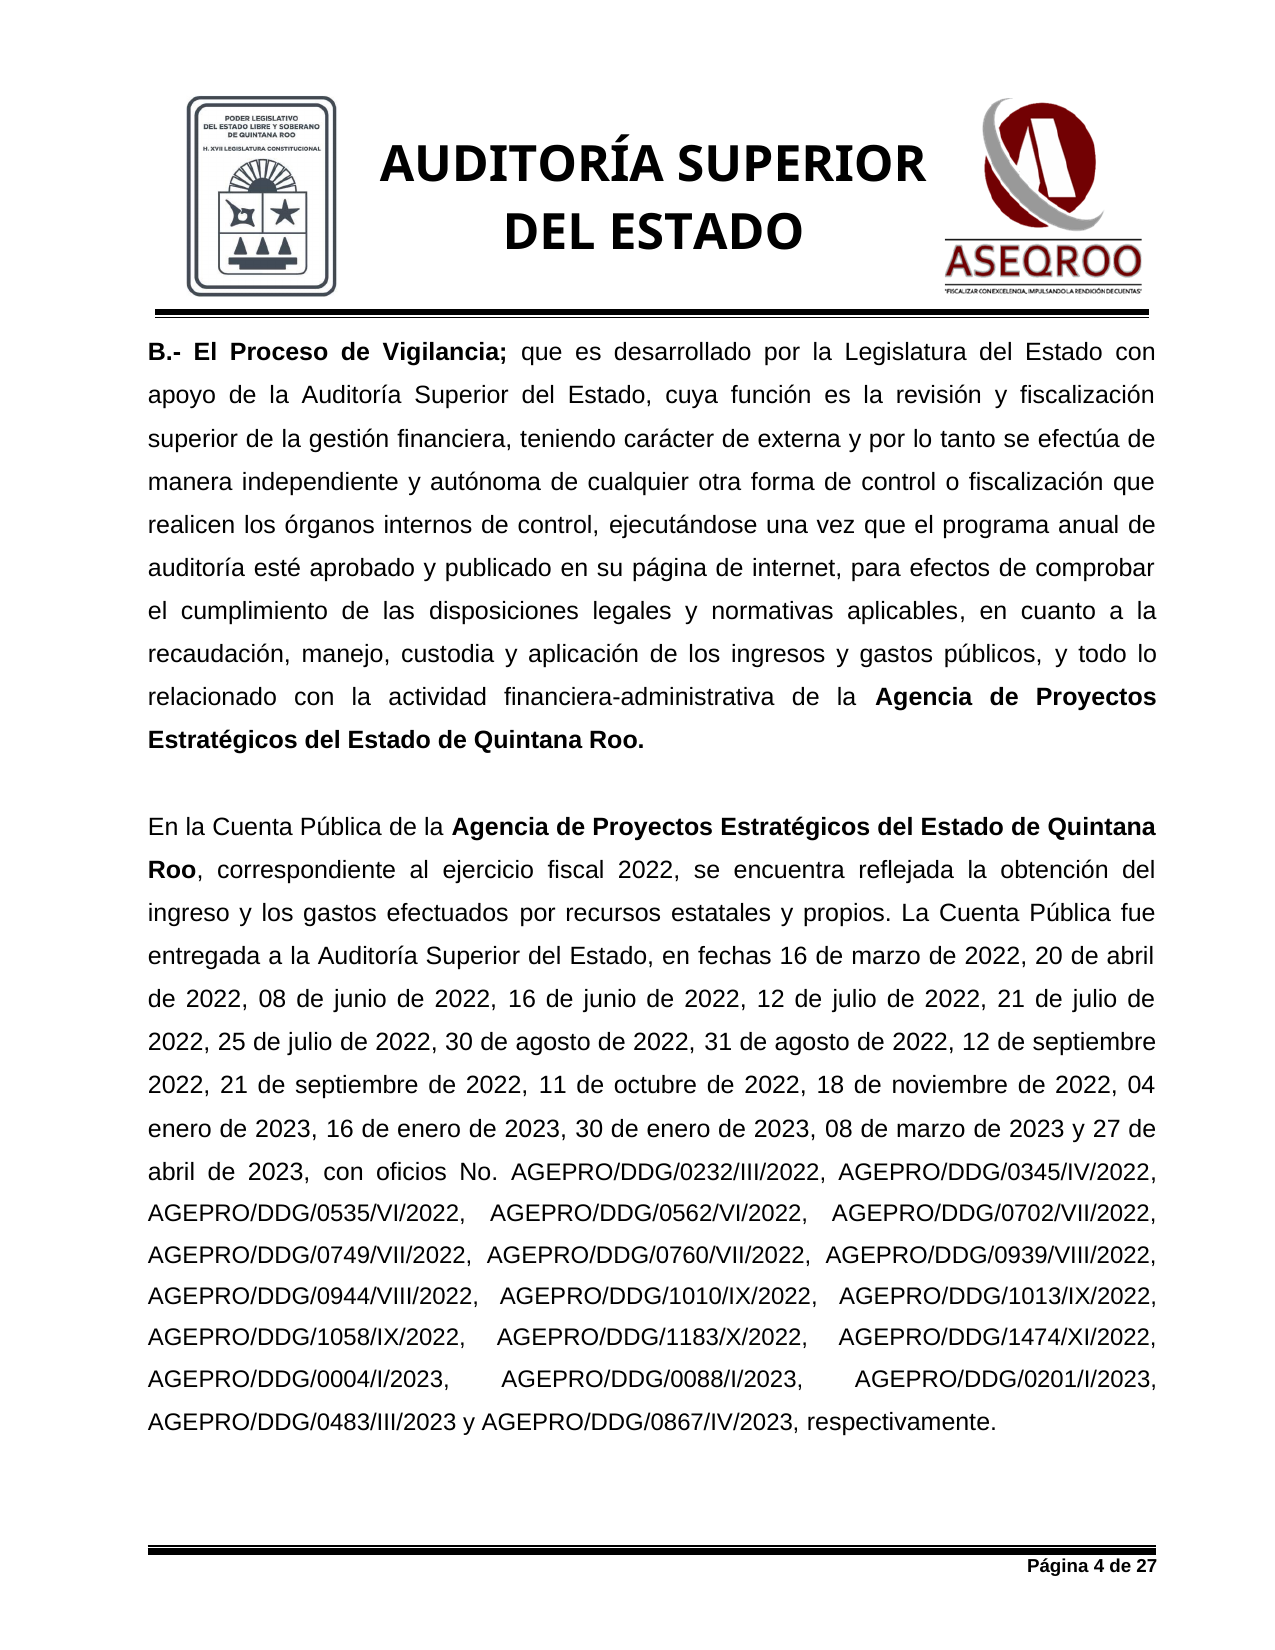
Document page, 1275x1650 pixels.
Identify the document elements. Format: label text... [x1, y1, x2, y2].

picture [944, 98, 1142, 294]
picture [185, 95, 339, 297]
text En la Cuenta Pública de la Agencia de Proyectos Estratégicos del Estado de Quintana Roo, correspondiente al ejercicio fiscal 2022, se encuentra reflejada la obtención del ingreso y los gastos efectuados por recursos estatales y propios. La Cuenta Pública fue entregada a la Auditoría Superior del Estado, en fechas 16 de marzo de 2022, 20 de abril de 2022, 08 de junio de 2022, 16 de junio de 2022, 12 de julio de 2022, 21 de julio de 2022, 25 de julio de 2022, 30 de agosto de 2022, 31 de agosto de 2022, 12 de septiembre 2022, 21 de septiembre de 2022, 11 de octubre de 2022, 18 de noviembre de 2022, 04 enero de 2023, 16 de enero de 2023, 30 de enero de 2023, 08 de marzo de 2023 y 27 de abril de 2023, con oficios No. AGEPRO/DDG/0232/III/2022, AGEPRO/DDG/0345/IV/2022, AGEPRO/DDG/0535/VI/2022, AGEPRO/DDG/0562/VI/2022, AGEPRO/DDG/0702/VII/2022, AGEPRO/DDG/0749/VII/2022, AGEPRO/DDG/0760/VII/2022, AGEPRO/DDG/0939/VIII/2022, AGEPRO/DDG/0944/VIII/2022, AGEPRO/DDG/1010/IX/2022, AGEPRO/DDG/1013/IX/2022, AGEPRO/DDG/1058/IX/2022, AGEPRO/DDG/1183/X/2022, AGEPRO/DDG/1474/XI/2022, AGEPRO/DDG/0004/I/2023, AGEPRO/DDG/0088/I/2023, AGEPRO/DDG/0201/I/2023, AGEPRO/DDG/0483/III/2023 y AGEPRO/DDG/0867/IV/2023, respectivamente. [148, 812, 1157, 1435]
text B.- El Proceso de Vigilancia; que es desarrollado por la Legislatura del Estado con apoyo de la Auditoría Superior del Estado, cuya función es la revisión y fiscalización superior de la gestión financiera, teniendo carácter de externa y por lo tanto se efectúa de manera independiente y autónoma de cualquier otra forma de control o fiscalización que realicen los órganos internos de control, ejecutándose una vez que el programa anual de auditoría esté aprobado y publicado en su página de internet, para efectos de comprobar el cumplimiento de las disposiciones legales y normativas aplicables, en cuanto a la recaudación, manejo, custodia y aplicación de los ingresos y gastos públicos, y todo lo relacionado con la actividad financiera-administrativa de la Agencia de Proyectos Estratégicos del Estado de Quintana Roo. [148, 337, 1157, 754]
